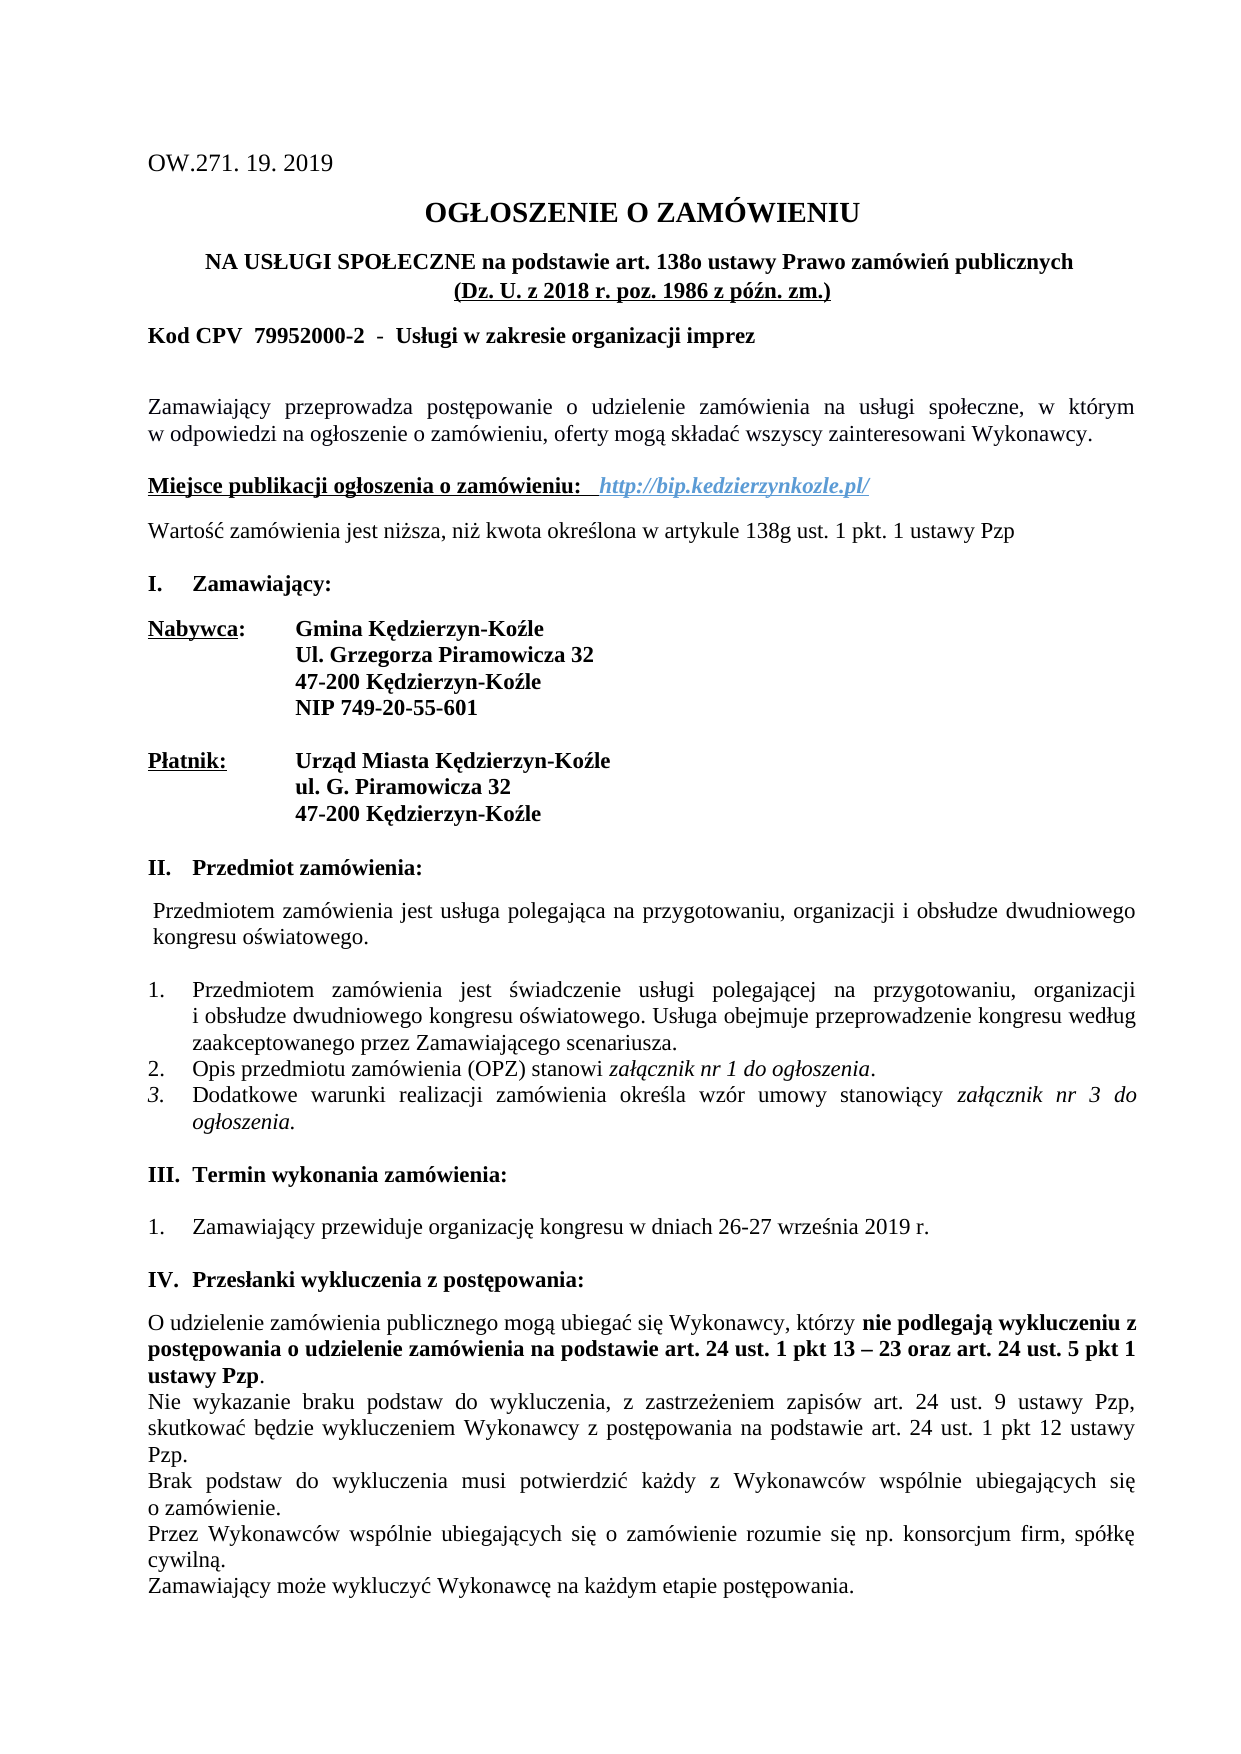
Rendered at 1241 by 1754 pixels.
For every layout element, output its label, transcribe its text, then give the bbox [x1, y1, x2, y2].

text Płatnik: Urząd Miasta Kędzierzyn-Koźle [148, 747, 1137, 773]
list Przedmiotem zamówienia jest świadczenie usługi polegającej na przygotowaniu, organizacji i obsłudze dwudniowego kongresu oświatowego. Usługa obejmuje przeprowadzenie kongresu według zaakceptowanego przez Zamawiającego scenariusza. [148, 976, 1137, 1055]
text Ul. Grzegorza Piramowicza 32 [148, 642, 1137, 668]
text Nabywca: Gmina Kędzierzyn-Koźle [148, 615, 1137, 642]
text NIP 749-20-55-601 [148, 694, 1137, 721]
text OGŁOSZENIE O ZAMÓWIENIU [148, 195, 1137, 229]
list Przedmiot zamówienia: [148, 854, 1137, 880]
list Przesłanki wykluczenia z postępowania: [148, 1266, 1137, 1292]
text 47-200 Kędzierzyn-Koźle [148, 800, 1137, 826]
text Wartość zamówienia jest niższa, niż kwota określona w artykule 138g ust. 1 pkt. 1 ustawy Pzp [148, 517, 1137, 544]
text OW.271. 19. 2019 [148, 148, 1137, 176]
list Opis przedmiotu zamówienia (OPZ) stanowi załącznik nr 1 do ogłoszenia. [148, 1055, 1137, 1082]
text Kod CPV 79952000-2 - Usługi w zakresie organizacji imprez [148, 322, 1137, 348]
text Przedmiotem zamówienia jest usługa polegająca na przygotowaniu, organizacji i obsłudze dwudniowego kongresu oświatowego. [153, 897, 1137, 950]
text Miejsce publikacji ogłoszenia o zamówieniu: http://bip.kedzierzynkozle.pl/ [148, 472, 1137, 499]
text O udzielenie zamówienia publicznego mogą ubiegać się Wykonawcy, którzy nie podlegają wykluczeniu z postępowania o udzielenie zamówienia na podstawie art. 24 ust. 1 pkt 13 – 23 oraz art. 24 ust. 5 pkt 1 ustawy Pzp. [148, 1309, 1137, 1388]
text Przez Wykonawców wspólnie ubiegających się o zamówienie rozumie się np. konsorcjum firm, spółkę cywilną. [148, 1520, 1137, 1573]
text Zamawiający przeprowadza postępowanie o udzielenie zamówienia na usługi społeczne, w którym w odpowiedzi na ogłoszenie o zamówieniu, oferty mogą składać wszyscy zainteresowani Wykonawcy. [148, 393, 1137, 446]
list Zamawiający przewiduje organizację kongresu w dniach 26-27 września 2019 r. [148, 1213, 1137, 1240]
list Dodatkowe warunki realizacji zamówienia określa wzór umowy stanowiący załącznik nr 3 do ogłoszenia. [148, 1082, 1137, 1134]
text Zamawiający może wykluczyć Wykonawcę na każdym etapie postępowania. [148, 1573, 1137, 1599]
list Termin wykonania zamówienia: [148, 1161, 1137, 1187]
text ul. G. Piramowicza 32 [148, 773, 1137, 800]
text Brak podstaw do wykluczenia musi potwierdzić każdy z Wykonawców wspólnie ubiegających się o zamówienie. [148, 1467, 1137, 1520]
text 47-200 Kędzierzyn-Koźle [148, 668, 1137, 694]
list Zamawiający: [148, 570, 1137, 596]
text NA USŁUGI SPOŁECZNE na podstawie art. 138o ustawy Prawo zamówień publicznych (Dz. U. z 2018 r. poz. 1986 z późn. zm.) [148, 248, 1137, 303]
text Nie wykazanie braku podstaw do wykluczenia, z zastrzeżeniem zapisów art. 24 ust. 9 ustawy Pzp, skutkować będzie wykluczeniem Wykonawcy z postępowania na podstawie art. 24 ust. 1 pkt 12 ustawy Pzp. [148, 1388, 1137, 1467]
